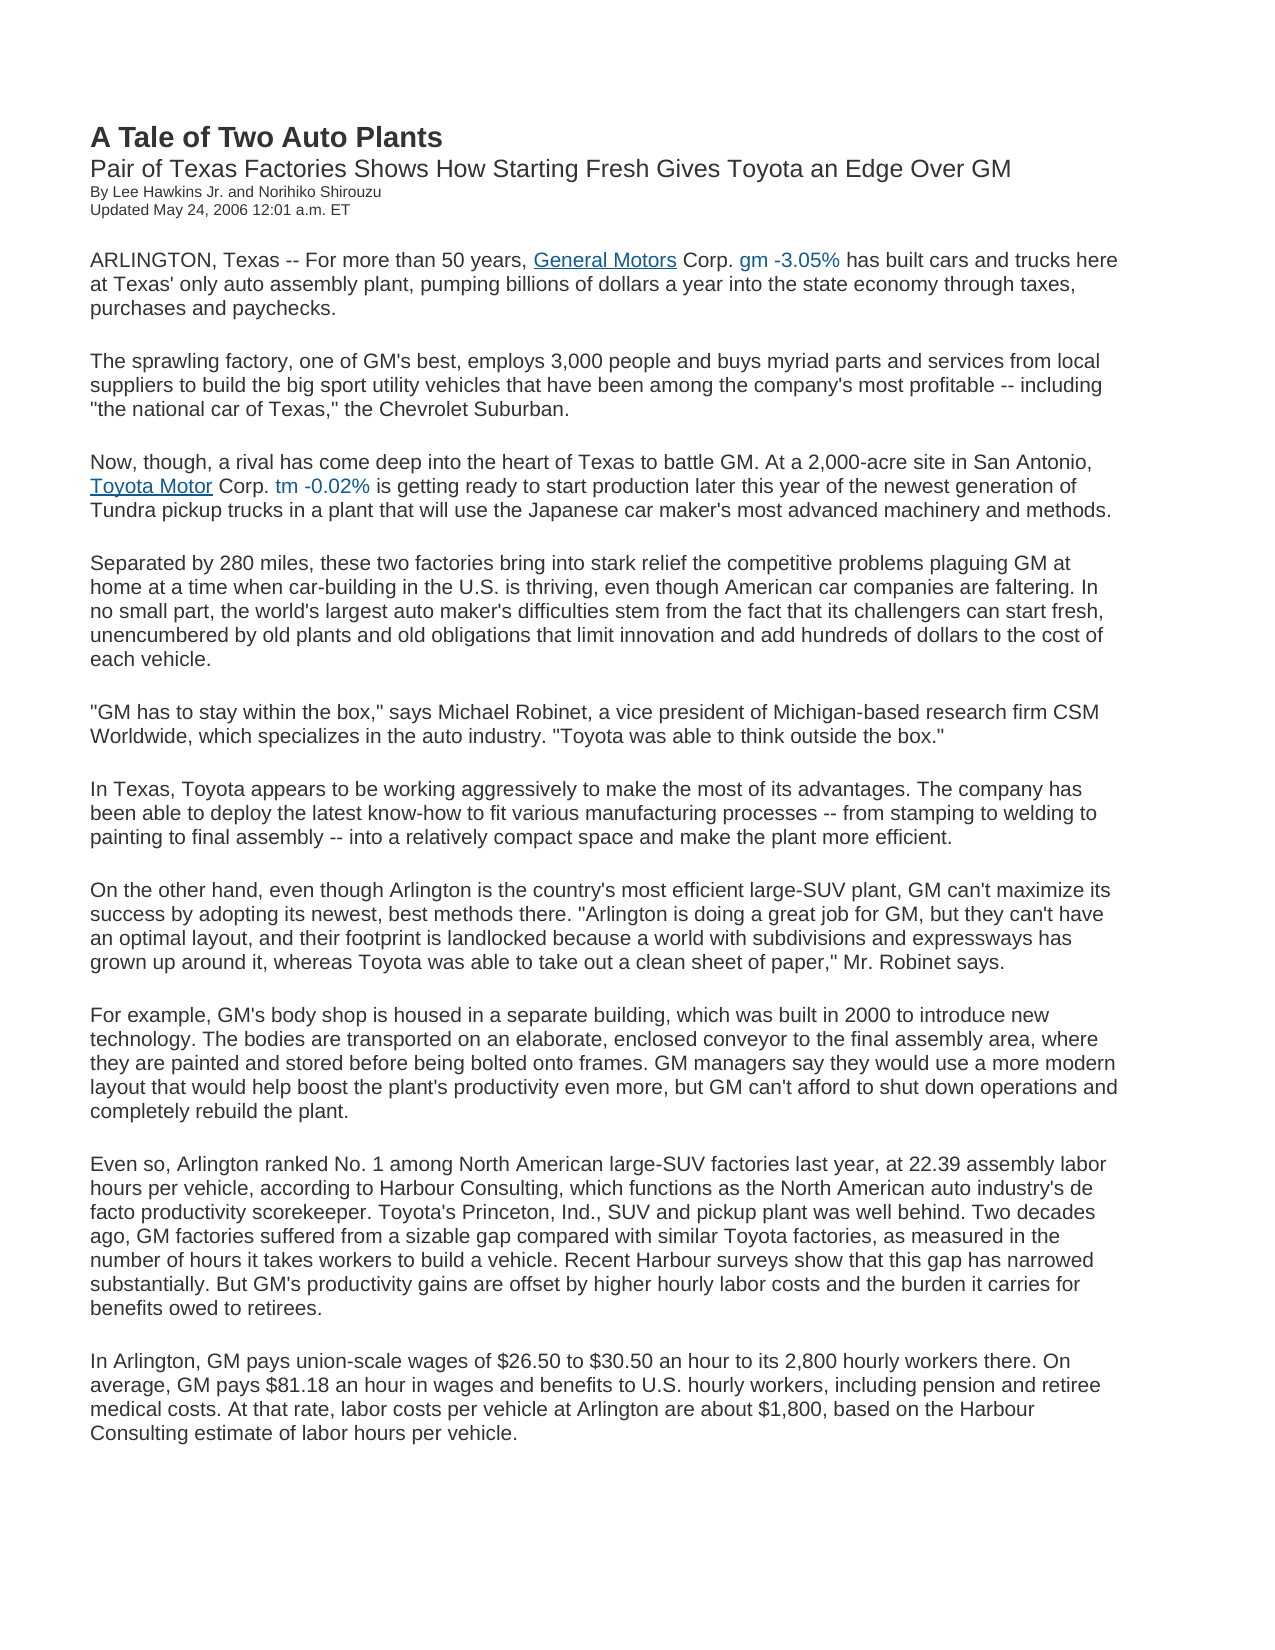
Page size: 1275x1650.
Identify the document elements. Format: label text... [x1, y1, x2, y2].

text ARLINGTON, Texas -- For more than 50 years, General Motors Corp. gm -3.05% gm in Your Value Your Change Short position has built cars and trucks here at Texas' only auto assembly plant, pumping billions of dollars a year into the state economy through taxes, purchases and paychecks. [90, 247, 1125, 319]
text The sprawling factory, one of GM's best, employs 3,000 people and buys myriad parts and services from local suppliers to build the big sport utility vehicles that have been among the company's most profitable -- including "the national car of Texas," the Chevrolet Suburban. [90, 348, 1125, 420]
text Even so, Arlington ranked No. 1 among North American large-SUV factories last year, at 22.39 assembly labor hours per vehicle, according to Harbour Consulting, which functions as the North American auto industry's de facto productivity scorekeeper. Toyota's Princeton, Ind., SUV and pickup plant was well behind. Two decades ago, GM factories suffered from a sizable gap compared with similar Toyota factories, as measured in the number of hours it takes workers to build a vehicle. Recent Harbour surveys show that this gap has narrowed substantially. But GM's productivity gains are offset by higher hourly labor costs and the burden it carries for benefits owed to retirees. [90, 1152, 1125, 1319]
text A Tale of Two Auto Plants [90, 120, 1125, 153]
text In Texas, Toyota appears to be working aggressively to make the most of its advantages. The company has been able to deploy the latest know-how to fit various manufacturing processes -- from stamping to welding to painting to final assembly -- into a relatively compact space and make the plant more efficient. [90, 777, 1125, 848]
text On the other hand, even though Arlington is the country's most efficient large-SUV plant, GM can't maximize its success by adopting its newest, best methods there. "Arlington is doing a great job for GM, but they can't have an optimal layout, and their footprint is landlocked because a world with subdivisions and expressways has grown up around it, whereas Toyota was able to take out a clean sheet of paper," Mr. Robinet says. [90, 878, 1125, 973]
text For example, GM's body shop is housed in a separate building, which was built in 2000 to introduce new technology. The bodies are transported on an elaborate, enclosed conveyor to the final assembly area, where they are painted and stored before being bolted onto frames. GM managers say they would use a more modern layout that would help boost the plant's productivity even more, but GM can't afford to shut down operations and completely rebuild the plant. [90, 1003, 1125, 1122]
text "GM has to stay within the box," says Michael Robinet, a vice president of Michigan-based research firm CSM Worldwide, which specializes in the auto industry. "Toyota was able to think outside the box." [90, 699, 1125, 747]
text Now, though, a rival has come deep into the heart of Texas to battle GM. At a 2,000-acre site in San Antonio, Toyota Motor Corp. tm -0.02% tm in Your Value Your Change Short position is getting ready to start production later this year of the newest generation of Tundra pickup trucks in a plant that will use the Japanese car maker's most advanced machinery and methods. [90, 449, 1125, 521]
text Updated May 24, 2006 12:01 a.m. ET [90, 200, 1125, 218]
text In Arlington, GM pays union-scale wages of $26.50 to $30.50 an hour to its 2,800 hourly workers there. On average, GM pays $81.18 an hour in wages and benefits to U.S. hourly workers, including pension and retiree medical costs. At that rate, labor costs per vehicle at Arlington are about $1,800, based on the Harbour Consulting estimate of labor hours per vehicle. [90, 1348, 1125, 1444]
text Pair of Texas Factories Shows How Starting Fresh Gives Toyota an Edge Over GM [90, 153, 1125, 182]
text By Lee Hawkins Jr. and Norihiko Shirouzu [90, 182, 1125, 200]
text Separated by 280 miles, these two factories bring into stark relief the competitive problems plaguing GM at home at a time when car-building in the U.S. is thriving, even though American car companies are faltering. In no small part, the world's largest auto maker's difficulties stem from the fact that its challengers can start fresh, unencumbered by old plants and old obligations that limit innovation and add hundreds of dollars to the cost of each vehicle. [90, 551, 1125, 670]
